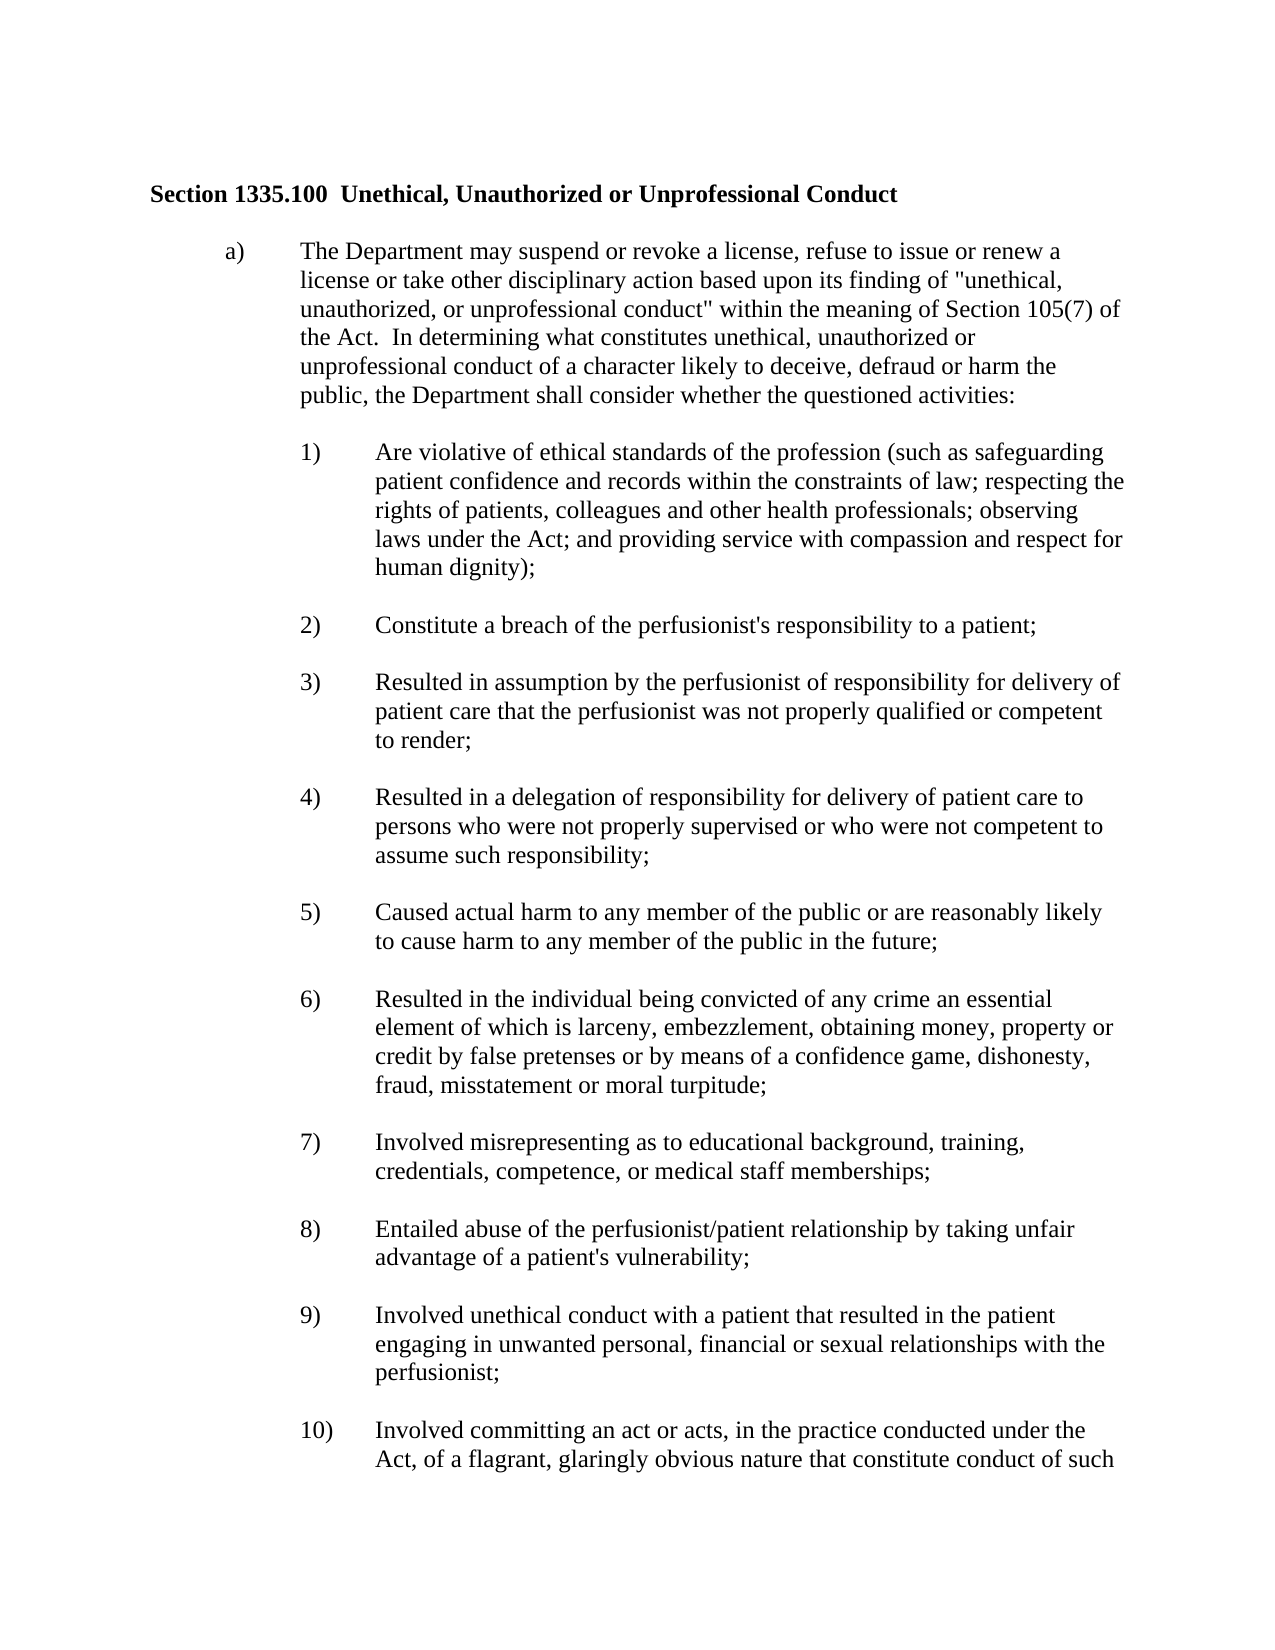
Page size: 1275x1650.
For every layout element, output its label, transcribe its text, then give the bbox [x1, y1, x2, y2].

text a) The Department may suspend or revoke a license, refuse to issue or renew a license or take other disciplinary action based upon its finding of "unethical, unauthorized, or unprofessional conduct" within the meaning of Section 105(7) of the Act. In determining what constitutes unethical, unauthorized or unprofessional conduct of a character likely to deceive, defraud or harm the public, the Department shall consider whether the questioned activities: [225, 236, 1125, 409]
text Section 1335.100 Unethical, Unauthorized or Unprofessional Conduct [150, 179, 1125, 207]
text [300, 1415, 1125, 1472]
text 4) Resulted in a delegation of responsibility for delivery of patient care to persons who were not properly supervised or who were not competent to assume such responsibility; [300, 782, 1125, 869]
text 6) Resulted in the individual being convicted of any crime an essential element of which is larceny, embezzlement, obtaining money, property or credit by false pretenses or by means of a confidence game, dishonesty, fraud, misstatement or moral turpitude; [300, 984, 1125, 1099]
text 1) Are violative of ethical standards of the profession (such as safeguarding patient confidence and records within the constraints of law; respecting the rights of patients, colleagues and other health professionals; observing laws under the Act; and providing service with compassion and respect for human dignity); [300, 437, 1125, 581]
text 3) Resulted in assumption by the perfusionist of responsibility for delivery of patient care that the perfusionist was not properly qualified or competent to render; [300, 667, 1125, 754]
text 7) Involved misrepresenting as to educational background, training, credentials, competence, or medical staff memberships; [300, 1127, 1125, 1185]
text 2) Constitute a breach of the perfusionist's responsibility to a patient; [300, 610, 1125, 639]
text 9) Involved unethical conduct with a patient that resulted in the patient engaging in unwanted personal, financial or sexual relationships with the perfusionist; [300, 1300, 1125, 1386]
text 8) Entailed abuse of the perfusionist/patient relationship by taking unfair advantage of a patient's vulnerability; [300, 1214, 1125, 1271]
text 5) Caused actual harm to any member of the public or are reasonably likely to cause harm to any member of the public in the future; [300, 897, 1125, 955]
